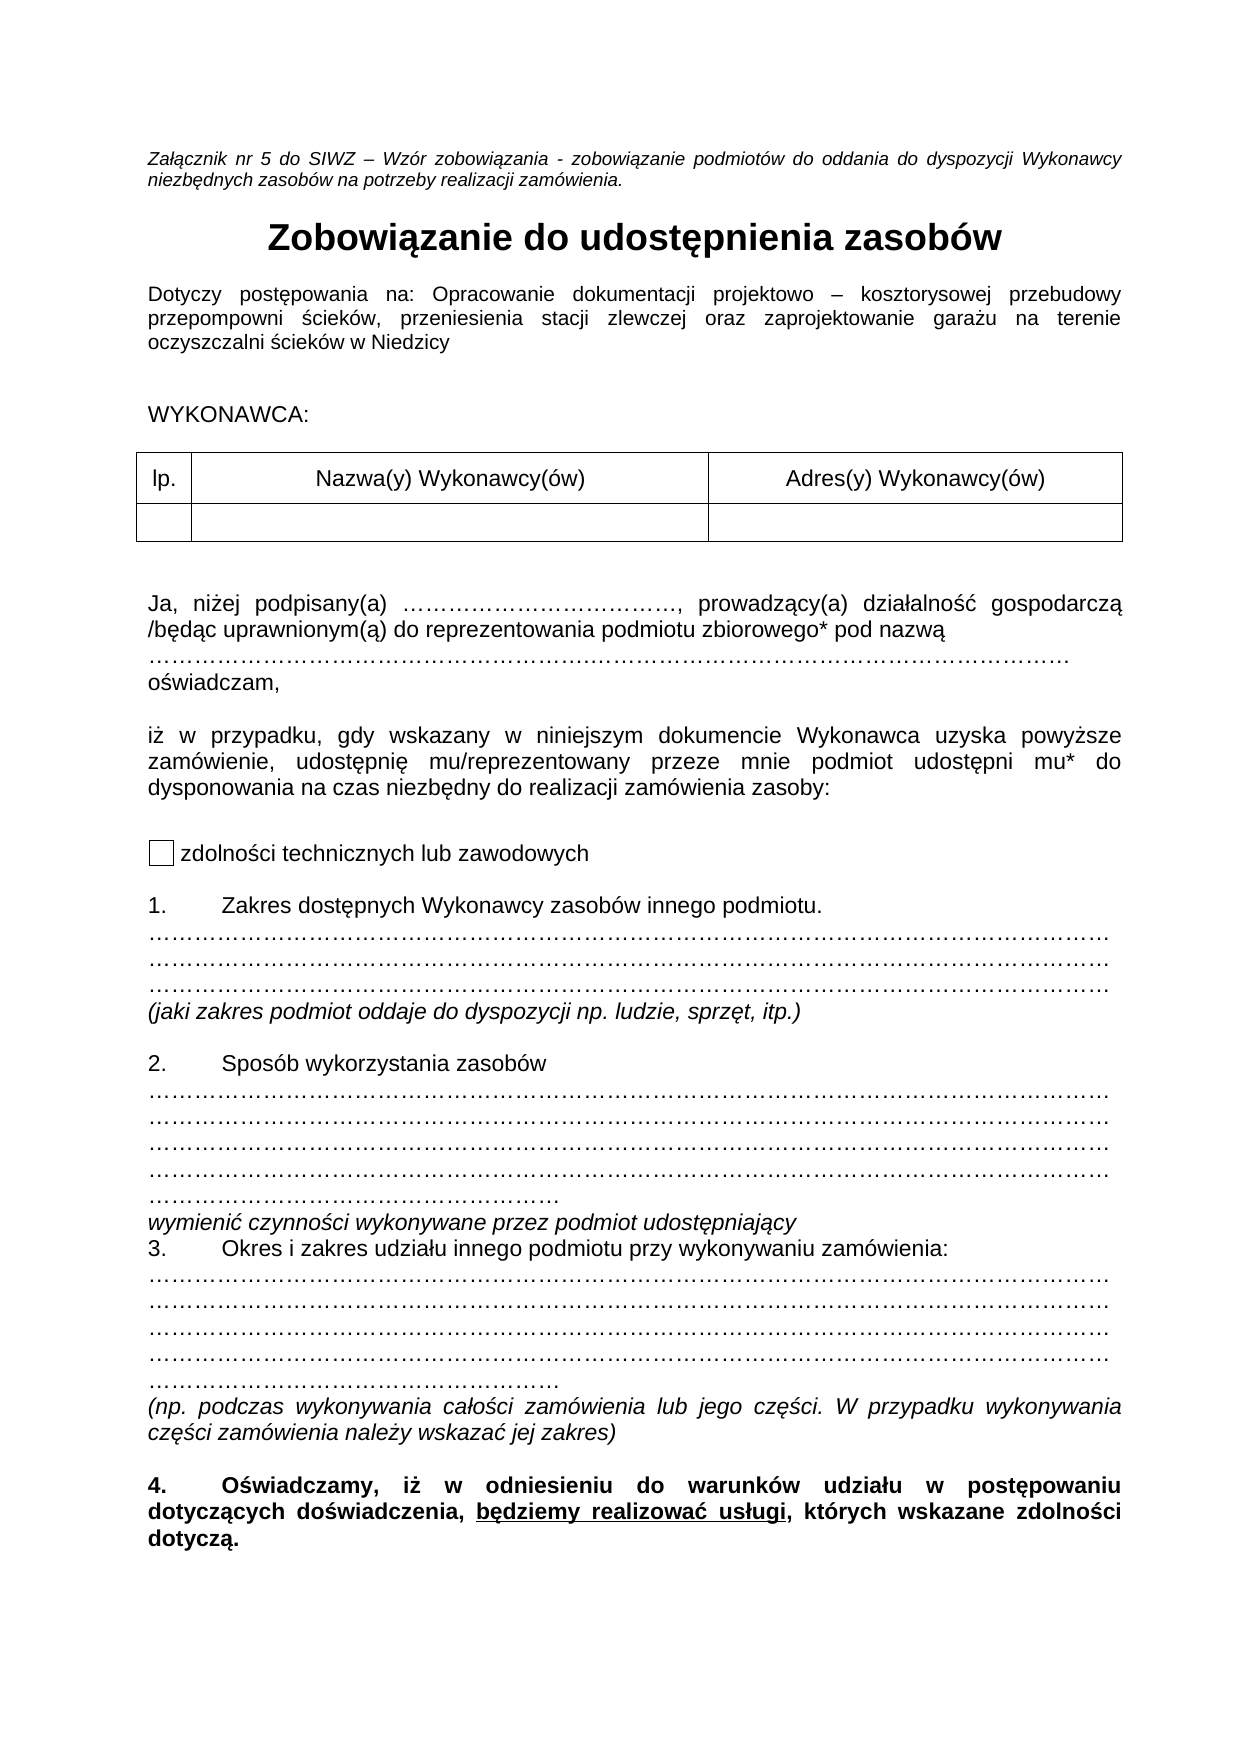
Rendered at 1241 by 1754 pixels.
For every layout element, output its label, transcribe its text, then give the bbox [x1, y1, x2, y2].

table_cell [192, 504, 708, 541]
text Zobowiązanie do udostępnienia zasobów [148, 215, 1122, 258]
text oświadczam, [148, 669, 1122, 695]
text (jaki zakres podmiot oddaje do dyspozycji np. ludzie, sprzęt, itp.) [148, 998, 1122, 1024]
table_header Adres(y) Wykonawcy(ów) [709, 453, 1122, 503]
text Dotyczy postępowania na: Opracowanie dokumentacji projektowo – kosztorysowej przebudowy przepompowni ścieków, przeniesienia stacji zlewczej oraz zaprojektowanie garażu na terenie oczyszczalni ścieków w Niedzicy [148, 282, 1122, 354]
list Zakres dostępnych Wykonawcy zasobów innego podmiotu. [148, 892, 1122, 918]
text ……………………………………………………………………………………………………………………………………………………………………………………………………………………………………………………………………………………………………………………………………………………………………………………………………………………………………………………………………………………………………………… [148, 1077, 1122, 1208]
table_cell [709, 504, 1122, 541]
list Oświadczamy, iż w odniesieniu do warunków udziału w postępowaniu dotyczących doświadczenia, będziemy realizować usługi, których wskazane zdolności dotyczą. [148, 1472, 1122, 1551]
text ……………………………………………………………………………………………………………………………………………………………………………………………………………………………………………………………………………………………………………………………………………………………………………………………………………………………………………………………………………………………………………… [148, 1261, 1122, 1393]
table_header Nazwa(y) Wykonawcy(ów) [192, 453, 708, 503]
text ……………………………………………………………………………………………………………………………………………………………………………………………………………………………………………………………………………………………………………………………………………… [148, 918, 1122, 998]
table_cell [137, 504, 191, 541]
text ………………………………………………….……………………………………………………… [148, 642, 1122, 669]
list Okres i zakres udziału innego podmiotu przy wykonywaniu zamówienia: [148, 1235, 1122, 1261]
text WYKONAWCA: [148, 401, 1122, 427]
table_header lp. [137, 453, 191, 503]
text zdolności technicznych lub zawodowych [148, 839, 1122, 866]
text (np. podczas wykonywania całości zamówienia lub jego części. W przypadku wykonywania części zamówienia należy wskazać jej zakres) [148, 1393, 1122, 1446]
text iż w przypadku, gdy wskazany w niniejszym dokumencie Wykonawca uzyska powyższe zamówienie, udostępnię mu/reprezentowany przeze mnie podmiot udostępni mu* do dysponowania na czas niezbędny do realizacji zamówienia zasoby: [148, 722, 1122, 801]
text Załącznik nr 5 do SIWZ – Wzór zobowiązania - zobowiązanie podmiotów do oddania do dyspozycji Wykonawcy niezbędnych zasobów na potrzeby realizacji zamówienia. [148, 148, 1122, 191]
text Ja, niżej podpisany(a) ………………………………, prowadzący(a) działalność gospodarczą /będąc uprawnionym(ą) do reprezentowania podmiotu zbiorowego* pod nazwą [148, 590, 1122, 642]
text wymienić czynności wykonywane przez podmiot udostępniający [148, 1208, 1122, 1235]
list Sposób wykorzystania zasobów [148, 1050, 1122, 1077]
